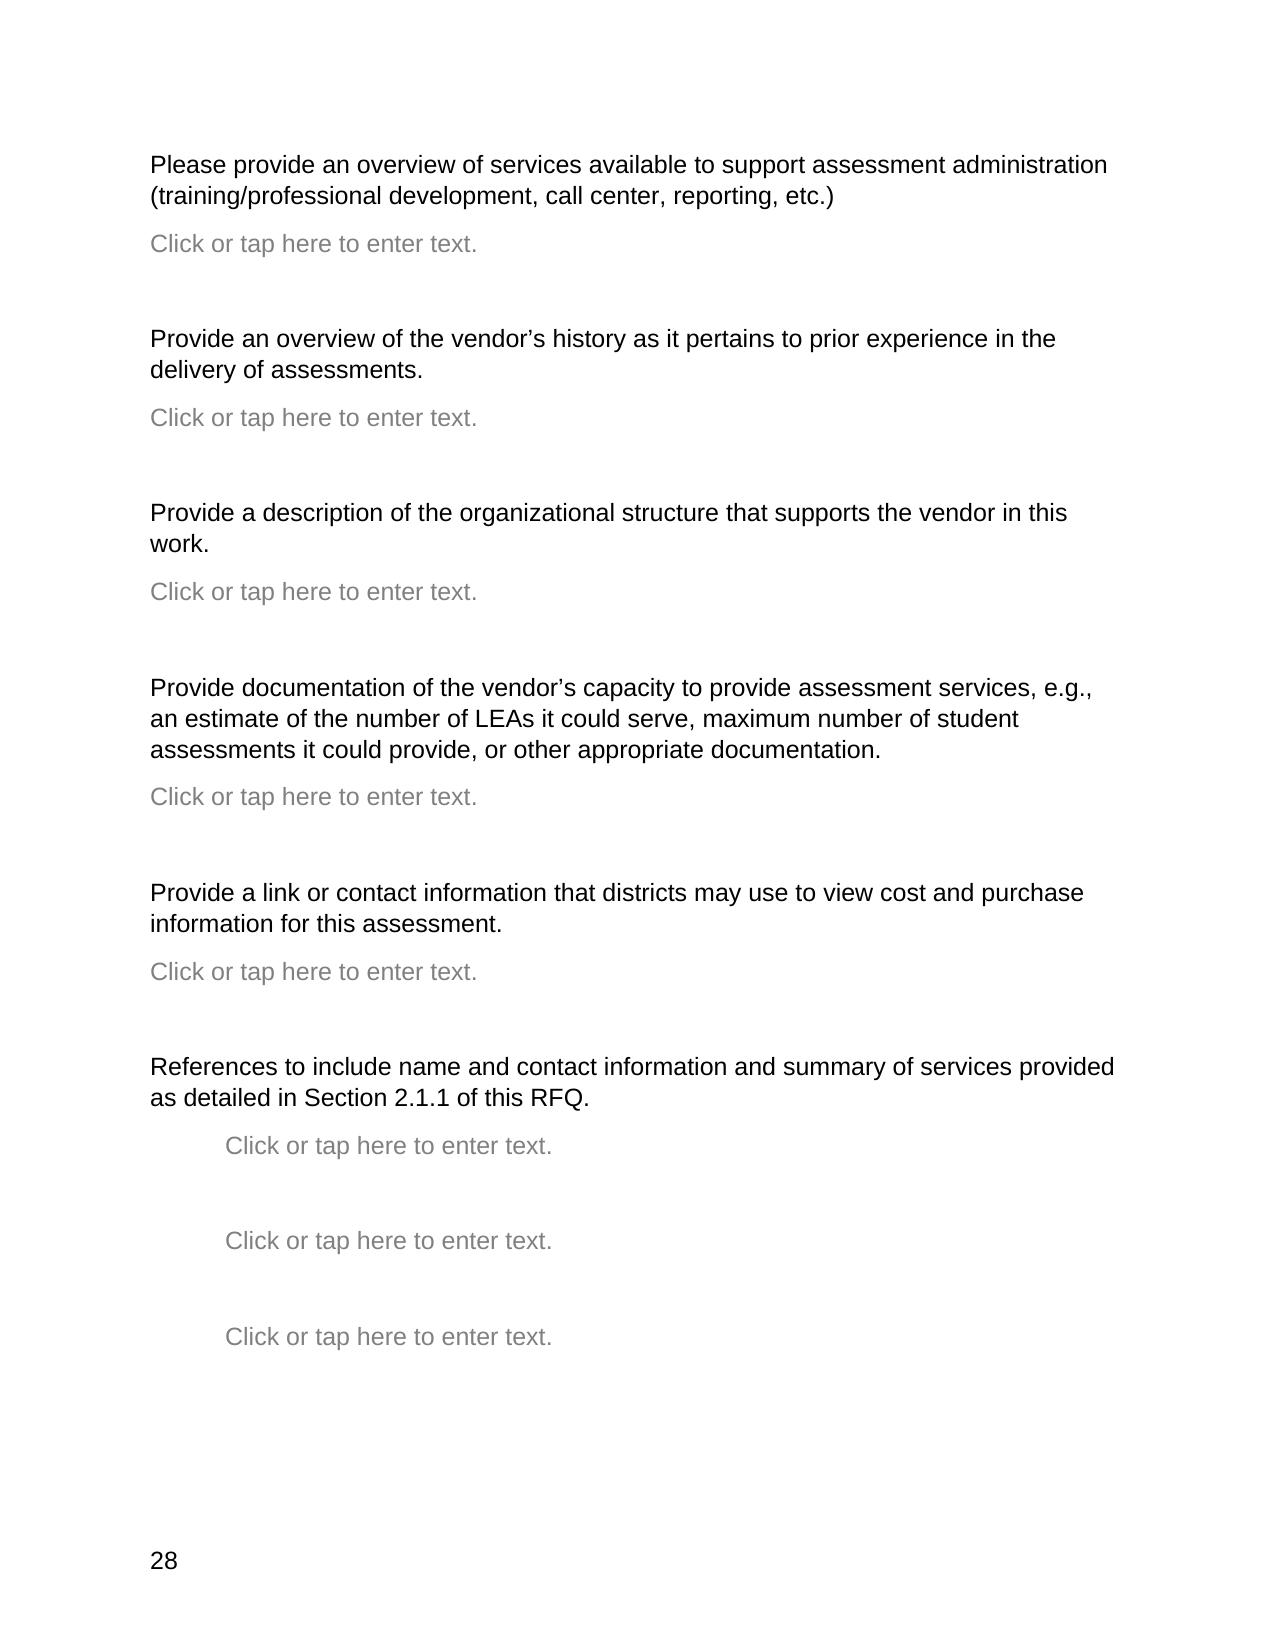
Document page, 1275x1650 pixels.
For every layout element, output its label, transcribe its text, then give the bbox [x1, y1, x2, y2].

text Please provide an overview of services available to support assessment administration (training/professional development, call center, reporting, etc.) [150, 150, 1125, 210]
text Provide a link or contact information that districts may use to view cost and purchase information for this assessment. [150, 878, 1125, 937]
text References to include name and contact information and summary of services provided as detailed in Section 2.1.1 of this RFQ. [150, 1052, 1125, 1112]
text Provide documentation of the vendor’s capacity to provide assessment services, e.g., an estimate of the number of LEAs it could serve, maximum number of student assessments it could provide, or other appropriate documentation. [150, 672, 1125, 763]
text Provide an overview of the vendor’s history as it pertains to prior experience in the delivery of assessments. [150, 324, 1125, 384]
text Provide a description of the organizational structure that supports the vendor in this work. [150, 498, 1125, 558]
